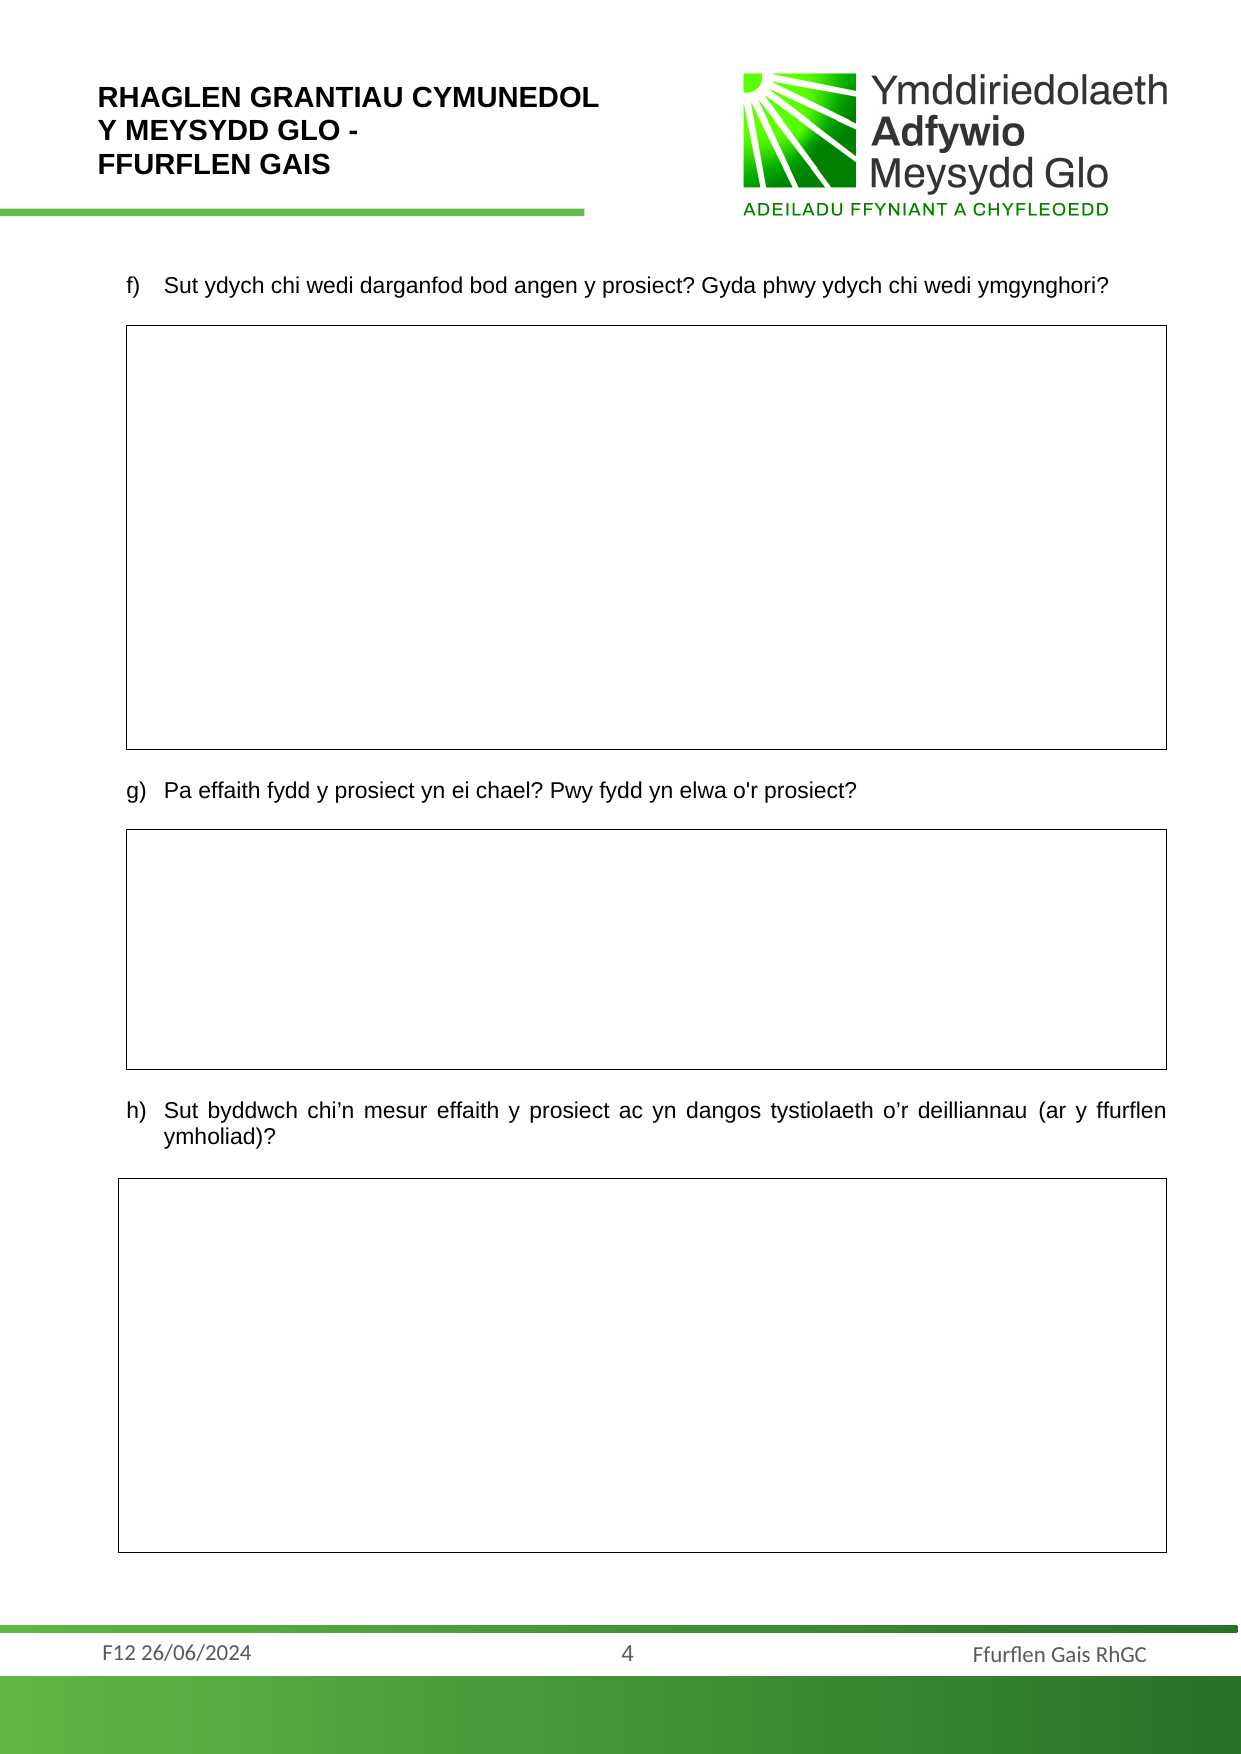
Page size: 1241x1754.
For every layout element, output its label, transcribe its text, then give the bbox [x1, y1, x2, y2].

list Sut byddwch chi’n mesur effaith y prosiect ac yn dangos tystiolaeth o’r deilliannau (ar y ffurflen ymholiad)? [126, 1097, 1167, 1149]
picture [743, 73, 1167, 216]
list Pa effaith fydd y prosiect yn ei chael? Pwy fydd yn elwa o'r prosiect? [126, 777, 1167, 803]
list Sut ydych chi wedi darganfod bod angen y prosiect? Gyda phwy ydych chi wedi ymgynghori? [126, 272, 1167, 298]
